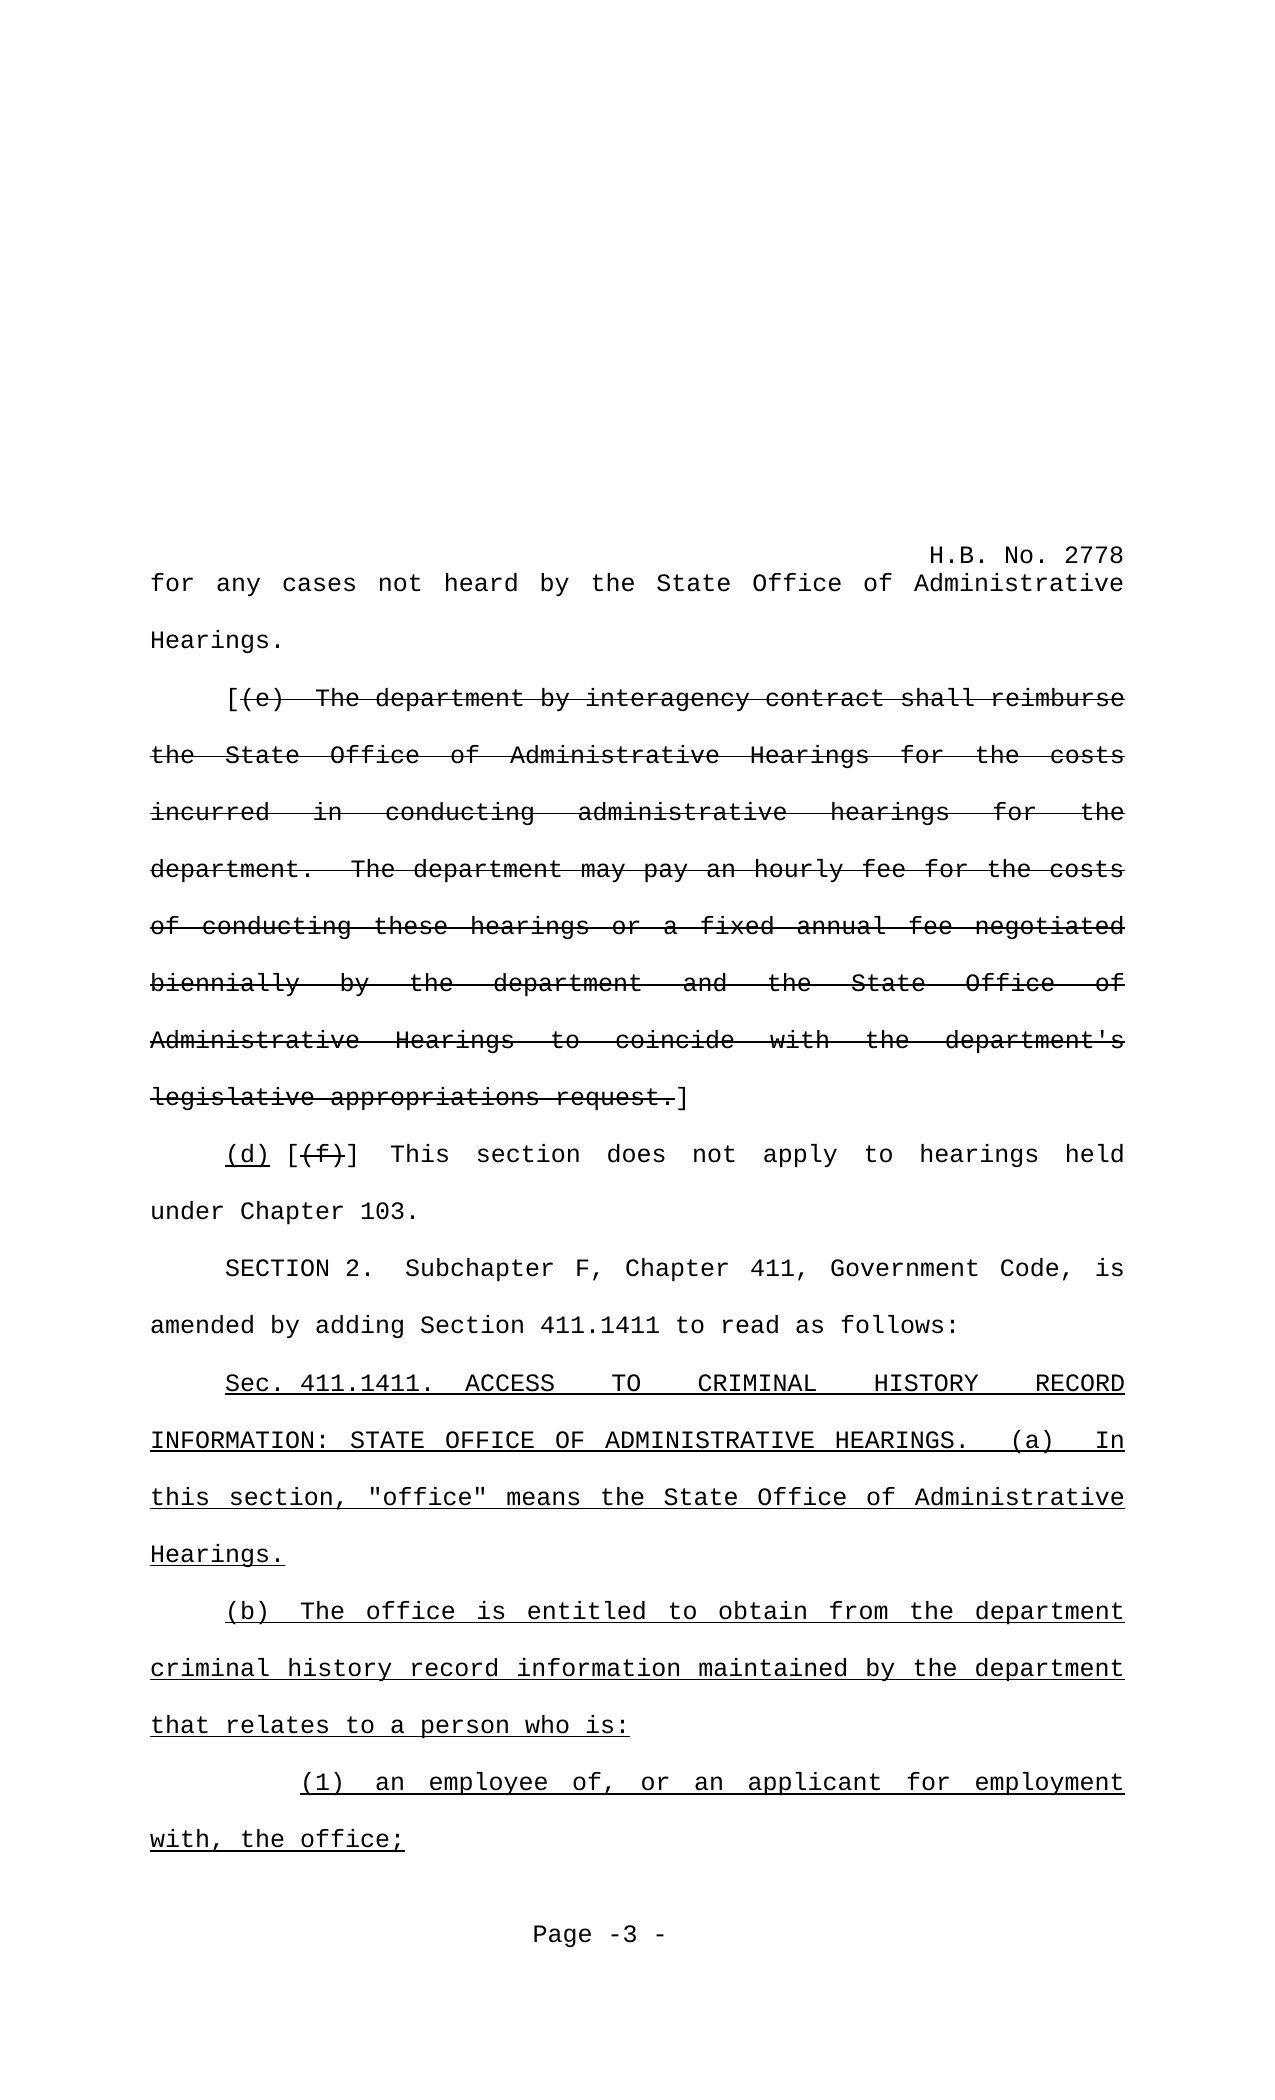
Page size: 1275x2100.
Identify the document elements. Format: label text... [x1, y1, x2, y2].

text Sec. 411.1411. ACCESS TO CRIMINAL HISTORY RECORD INFORMATION: STATE OFFICE OF ADMINISTRATIVE HEARINGS. (a) In this section, "office" means the State Office of Administrative Hearings. [150, 1370, 1125, 1450]
text [(e) The department by interagency contract shall reimburse the State Office of Administrative Hearings for the costs incurred in conducting administrative hearings for the department. The department may pay an hourly fee for the costs of conducting these hearings or a fixed annual fee negotiated biennially by the department and the State Office of Administrative Hearings to coincide with the department's legislative appropriations request.] [150, 929, 1125, 984]
text [(e) The department by interagency contract shall reimburse the State Office of Administrative Hearings for the costs incurred in conducting administrative hearings for the department. The department may pay an hourly fee for the costs of conducting these hearings or a fixed annual fee negotiated biennially by the department and the State Office of Administrative Hearings to coincide with the department's legislative appropriations request.] [150, 685, 1125, 756]
text (b) The office is entitled to obtain from the department criminal history record information maintained by the department that relates to a person who is: [150, 1598, 1125, 1679]
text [150, 571, 1125, 656]
text (d) [(f)] This section does not apply to hearings held under Chapter 103. [150, 1142, 1125, 1227]
text [(e) The department by interagency contract shall reimburse the State Office of Administrative Hearings for the costs incurred in conducting administrative hearings for the department. The department may pay an hourly fee for the costs of conducting these hearings or a fixed annual fee negotiated biennially by the department and the State Office of Administrative Hearings to coincide with the department's legislative appropriations request.] [150, 871, 1125, 927]
text [(e) The department by interagency contract shall reimburse the State Office of Administrative Hearings for the costs incurred in conducting administrative hearings for the department. The department may pay an hourly fee for the costs of conducting these hearings or a fixed annual fee negotiated biennially by the department and the State Office of Administrative Hearings to coincide with the department's legislative appropriations request.] [150, 1043, 1125, 1113]
text (1) an employee of, or an applicant for employment with, the office; [150, 1769, 1125, 1855]
text SECTION 2. Subchapter F, Chapter 411, Government Code, is amended by adding Section 411.1411 to read as follows: [150, 1256, 1125, 1341]
text [(e) The department by interagency contract shall reimburse the State Office of Administrative Hearings for the costs incurred in conducting administrative hearings for the department. The department may pay an hourly fee for the costs of conducting these hearings or a fixed annual fee negotiated biennially by the department and the State Office of Administrative Hearings to coincide with the department's legislative appropriations request.] [150, 757, 1125, 813]
text Sec. 411.1411. ACCESS TO CRIMINAL HISTORY RECORD INFORMATION: STATE OFFICE OF ADMINISTRATIVE HEARINGS. (a) In this section, "office" means the State Office of Administrative Hearings. [150, 1452, 1125, 1508]
text [(e) The department by interagency contract shall reimburse the State Office of Administrative Hearings for the costs incurred in conducting administrative hearings for the department. The department may pay an hourly fee for the costs of conducting these hearings or a fixed annual fee negotiated biennially by the department and the State Office of Administrative Hearings to coincide with the department's legislative appropriations request.] [150, 986, 1125, 1041]
text [(e) The department by interagency contract shall reimburse the State Office of Administrative Hearings for the costs incurred in conducting administrative hearings for the department. The department may pay an hourly fee for the costs of conducting these hearings or a fixed annual fee negotiated biennially by the department and the State Office of Administrative Hearings to coincide with the department's legislative appropriations request.] [150, 814, 1125, 870]
text Sec. 411.1411. ACCESS TO CRIMINAL HISTORY RECORD INFORMATION: STATE OFFICE OF ADMINISTRATIVE HEARINGS. (a) In this section, "office" means the State Office of Administrative Hearings. [150, 1509, 1125, 1570]
text (b) The office is entitled to obtain from the department criminal history record information maintained by the department that relates to a person who is: [150, 1680, 1125, 1741]
